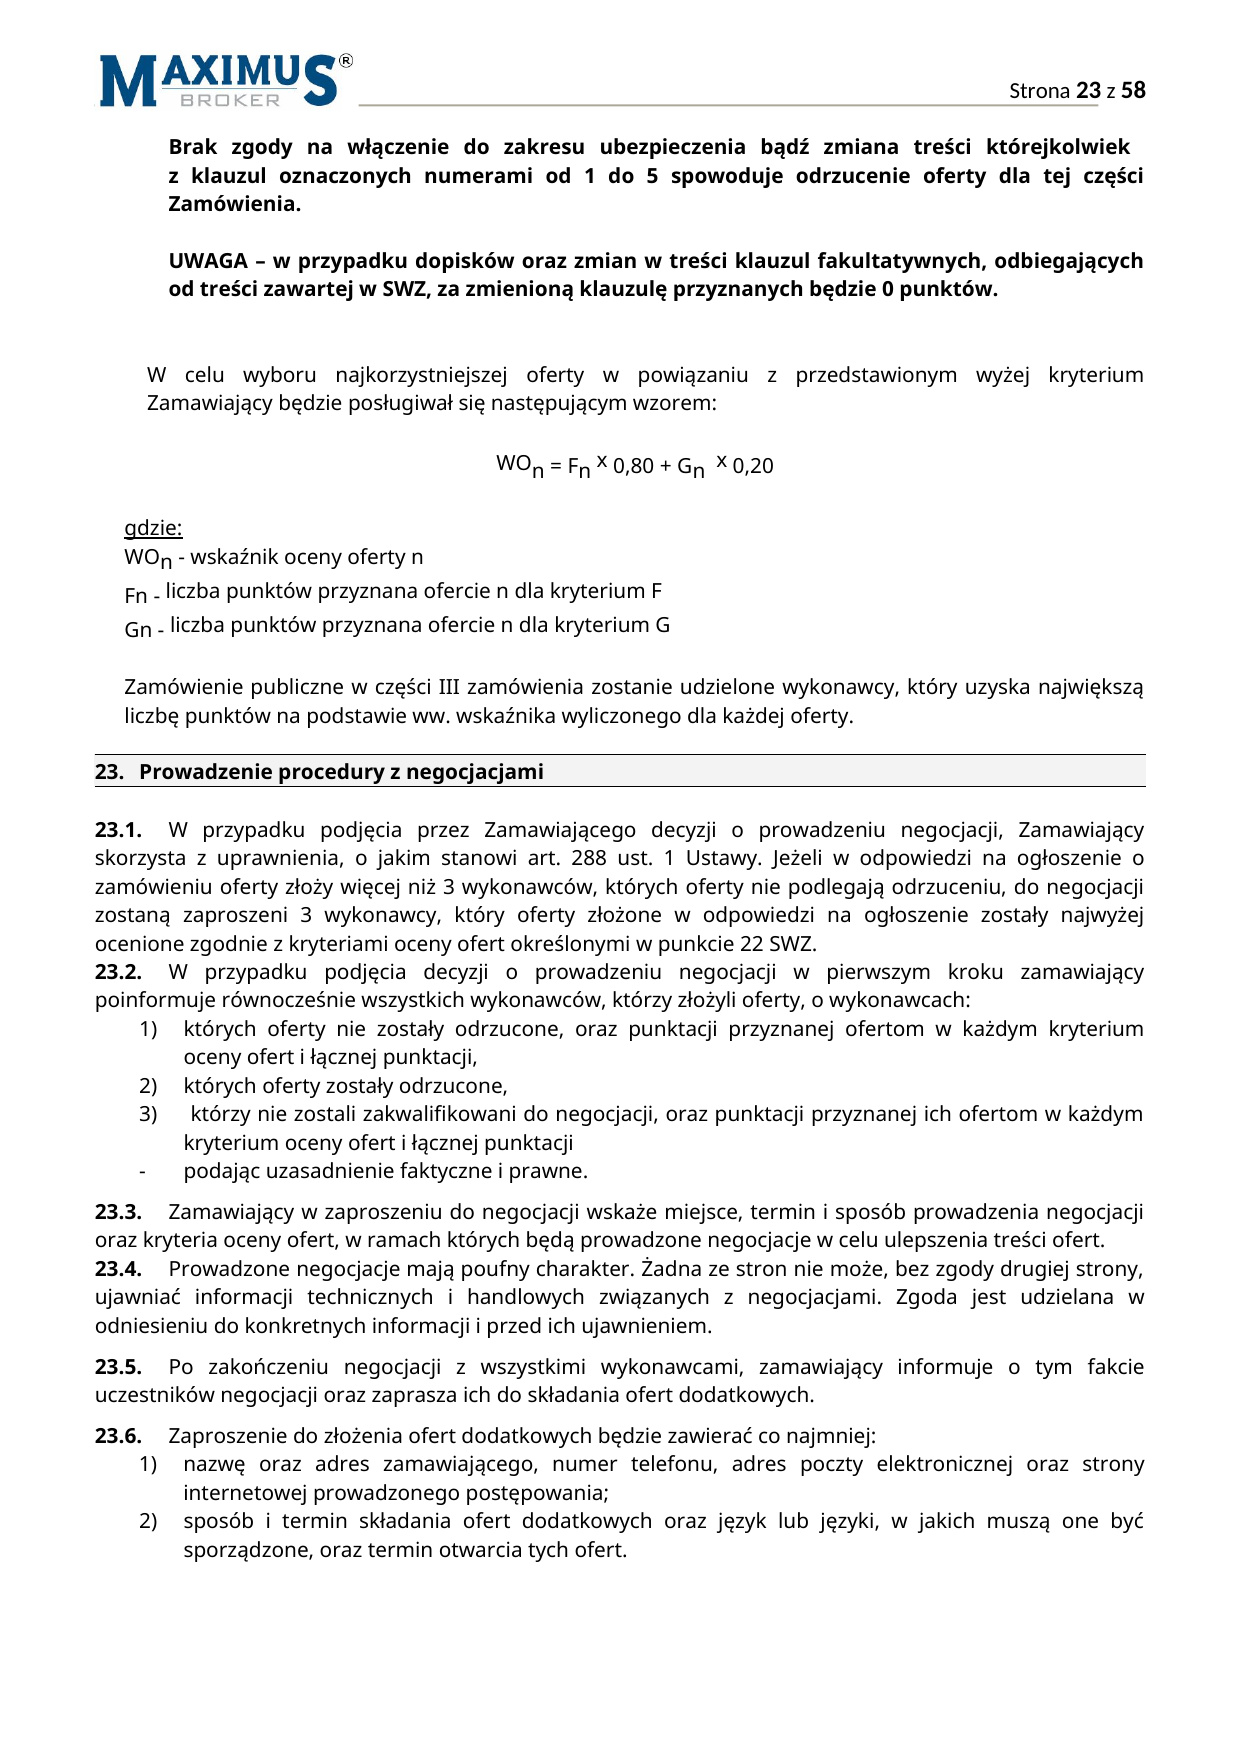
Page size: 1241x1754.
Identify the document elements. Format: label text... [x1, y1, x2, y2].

list W przypadku podjęcia decyzji o prowadzeniu negocjacji w pierwszym kroku zamawiający poinformuje równocześnie wszystkich wykonawców, którzy złożyli oferty, o wykonawcach: [94, 957, 1146, 1014]
subtitle Prowadzenie procedury z negocjacjami [94, 755, 1146, 787]
list 1) których oferty nie zostały odrzucone, oraz punktacji przyznanej ofertom w każdym kryterium oceny ofert i łącznej punktacji, [139, 1014, 1146, 1071]
list - podając uzasadnienie faktyczne i prawne. [139, 1156, 1146, 1184]
list 2) których oferty zostały odrzucone, [139, 1071, 1146, 1099]
list Po zakończeniu negocjacji z wszystkimi wykonawcami, zamawiający informuje o tym fakcie uczestników negocjacji oraz zaprasza ich do składania ofert dodatkowych. [94, 1352, 1146, 1409]
list Zamawiający w zaproszeniu do negocjacji wskaże miejsce, termin i sposób prowadzenia negocjacji oraz kryteria oceny ofert, w ramach których będą prowadzone negocjacje w celu ulepszenia treści ofert. [94, 1197, 1146, 1254]
text WOn = Fn x 0,80 + Gn x 0,20 [124, 445, 1146, 485]
text Gn - liczba punktów przyznana ofercie n dla kryterium G [124, 610, 1146, 644]
text gdzie: [124, 513, 1146, 542]
text Fn - liczba punktów przyznana ofercie n dla kryterium F [124, 576, 1146, 610]
text Brak zgody na włączenie do zakresu ubezpieczenia bądź zmiana treści którejkolwiek z klauzul oznaczonych numerami od 1 do 5 spowoduje odrzucenie oferty dla tej części Zamówienia. [168, 132, 1146, 218]
text Zamówienie publiczne w części III zamówienia zostanie udzielone wykonawcy, który uzyska największą liczbę punktów na podstawie ww. wskaźnika wyliczonego dla każdej oferty. [124, 672, 1146, 729]
list Zaproszenie do złożenia ofert dodatkowych będzie zawierać co najmniej: [94, 1421, 1146, 1449]
text 2) sposób i termin składania ofert dodatkowych oraz język lub języki, w jakich muszą one być sporządzone, oraz termin otwarcia tych ofert. [139, 1506, 1146, 1563]
text W celu wyboru najkorzystniejszej oferty w powiązaniu z przedstawionym wyżej kryterium Zamawiający będzie posługiwał się następującym wzorem: [147, 360, 1146, 417]
text 1) nazwę oraz adres zamawiającego, numer telefonu, adres poczty elektronicznej oraz strony internetowej prowadzonego postępowania; [139, 1449, 1146, 1506]
list 3) którzy nie zostali zakwalifikowani do negocjacji, oraz punktacji przyznanej ich ofertom w każdym kryterium oceny ofert i łącznej punktacji [139, 1099, 1146, 1156]
text WOn - wskaźnik oceny oferty n [124, 542, 1146, 576]
picture [94, 50, 359, 111]
text UWAGA – w przypadku dopisków oraz zmian w treści klauzul fakultatywnych, odbiegających od treści zawartej w SWZ, za zmienioną klauzulę przyznanych będzie 0 punktów. [168, 246, 1146, 303]
list W przypadku podjęcia przez Zamawiającego decyzji o prowadzeniu negocjacji, Zamawiający skorzysta z uprawnienia, o jakim stanowi art. 288 ust. 1 Ustawy. Jeżeli w odpowiedzi na ogłoszenie o zamówieniu oferty złoży więcej niż 3 wykonawców, których oferty nie podlegają odrzuceniu, do negocjacji zostaną zaproszeni 3 wykonawcy, który oferty złożone w odpowiedzi na ogłoszenie zostały najwyżej ocenione zgodnie z kryteriami oceny ofert określonymi w punkcie 22 SWZ. [94, 815, 1146, 957]
list Prowadzone negocjacje mają poufny charakter. Żadna ze stron nie może, bez zgody drugiej strony, ujawniać informacji technicznych i handlowych związanych z negocjacjami. Zgoda jest udzielana w odniesieniu do konkretnych informacji i przed ich ujawnieniem. [94, 1254, 1146, 1339]
